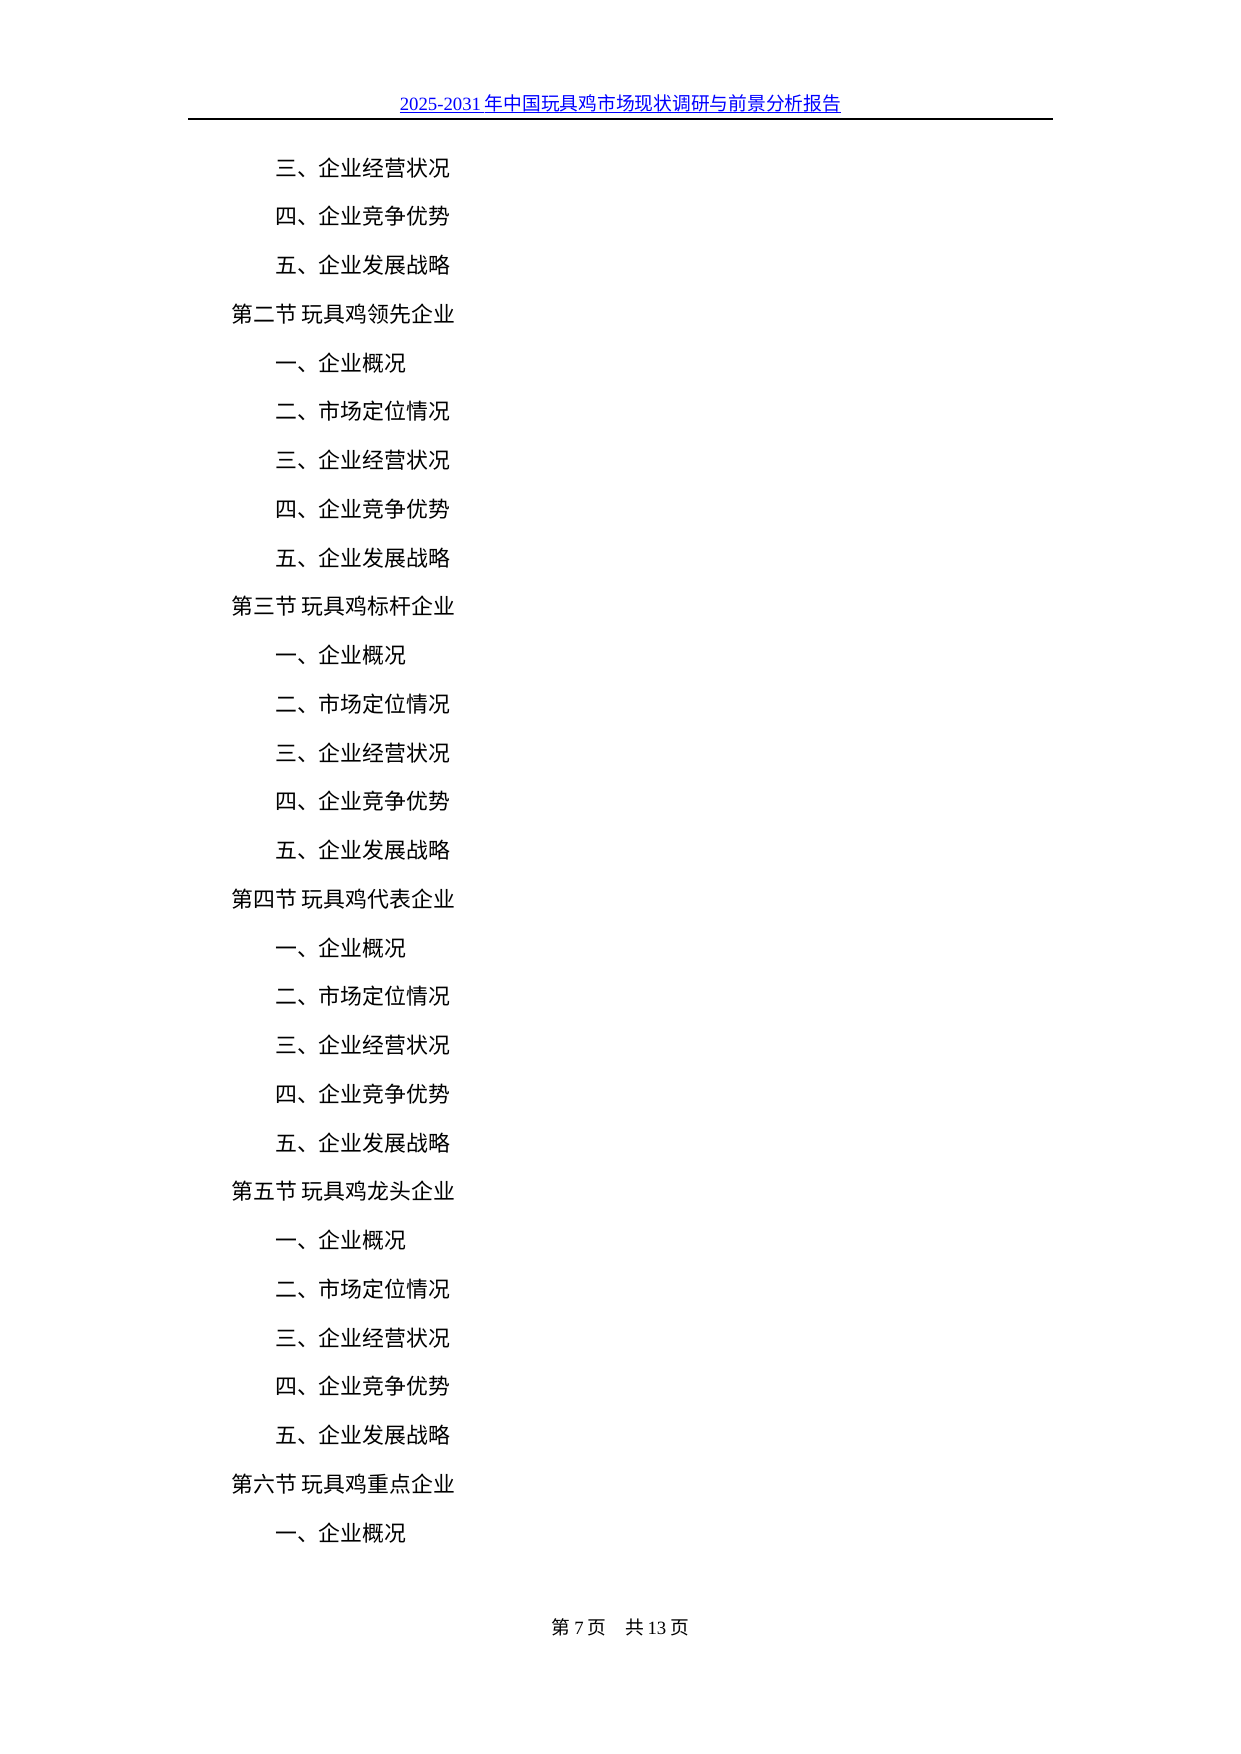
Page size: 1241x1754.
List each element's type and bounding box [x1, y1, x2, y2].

text [187, 150, 1053, 1548]
